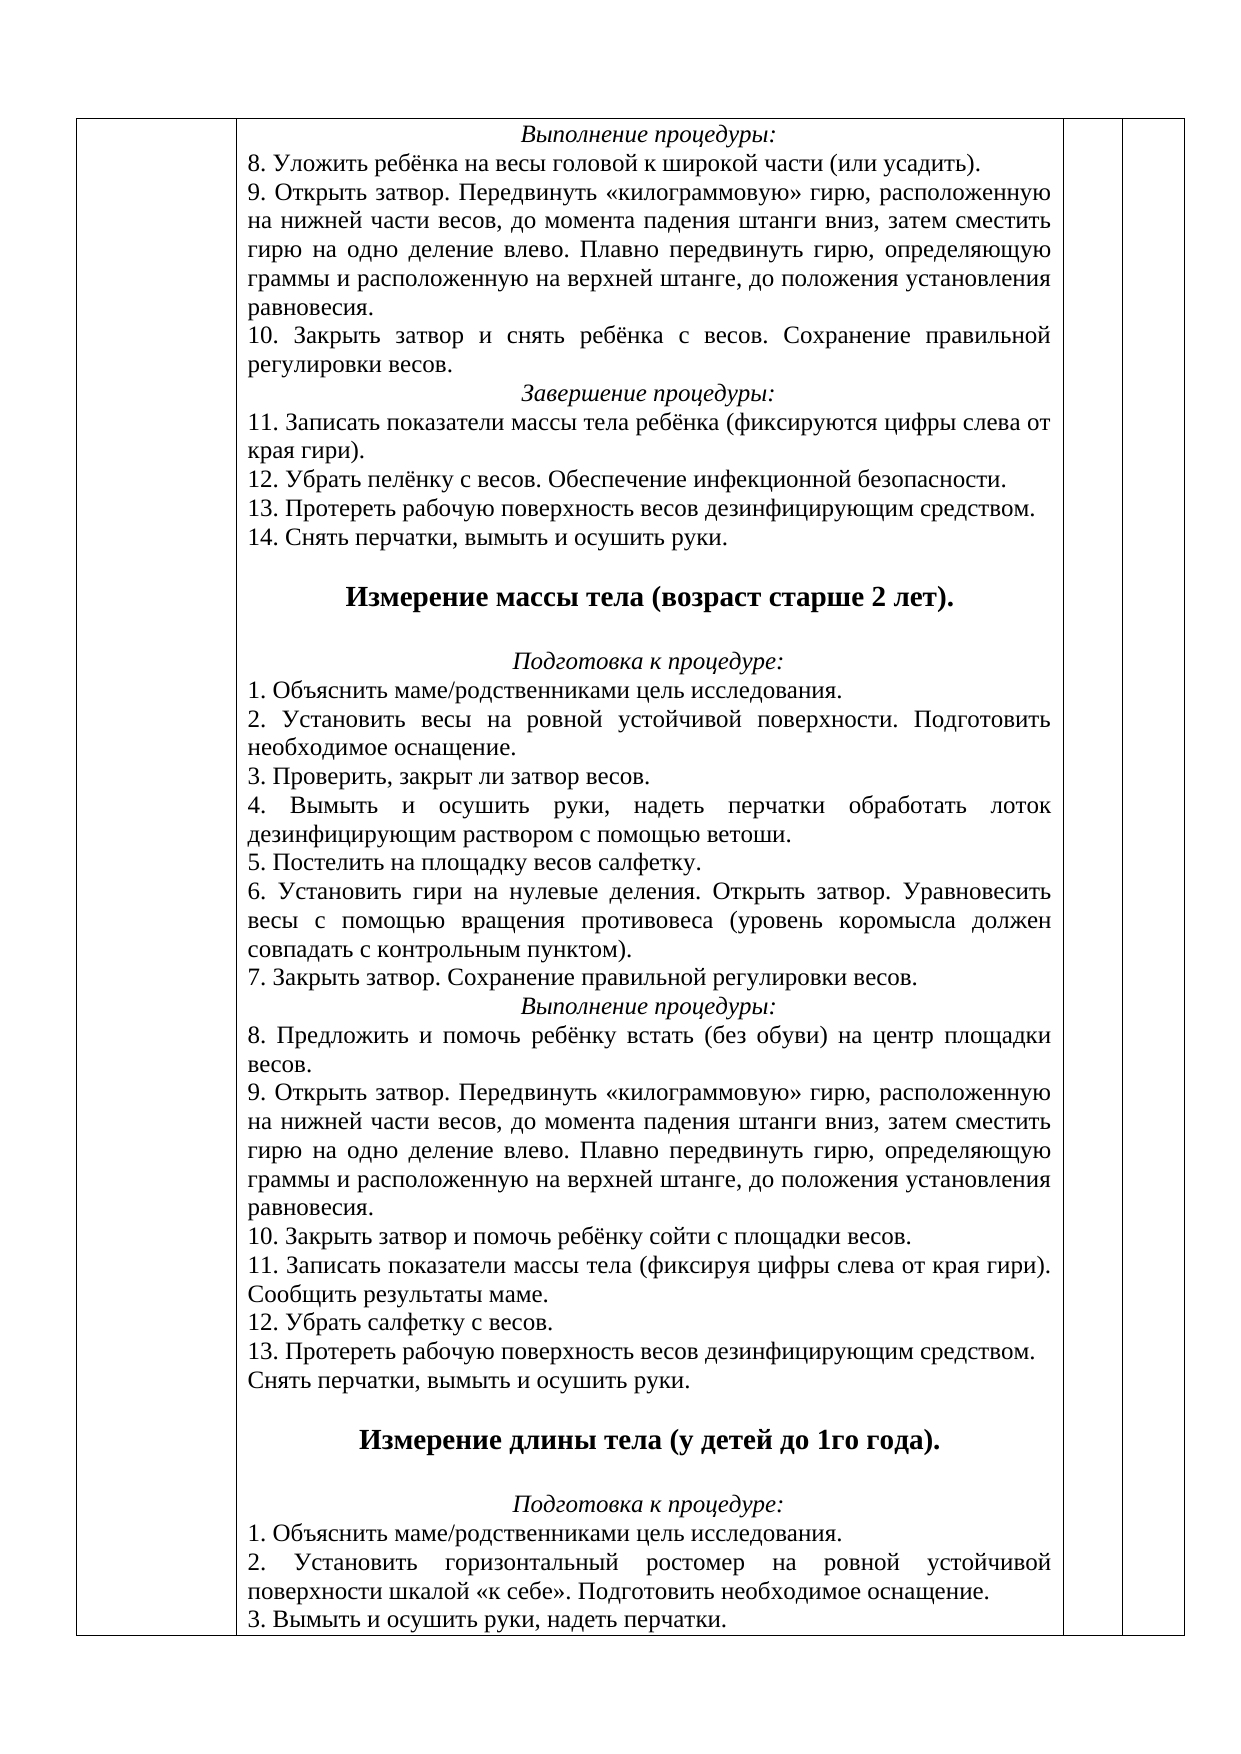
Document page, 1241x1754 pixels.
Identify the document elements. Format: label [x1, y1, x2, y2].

table_cell [1123, 119, 1184, 1635]
table_cell [237, 119, 1063, 1635]
table_cell [77, 119, 236, 1635]
table_cell [1064, 119, 1122, 1635]
